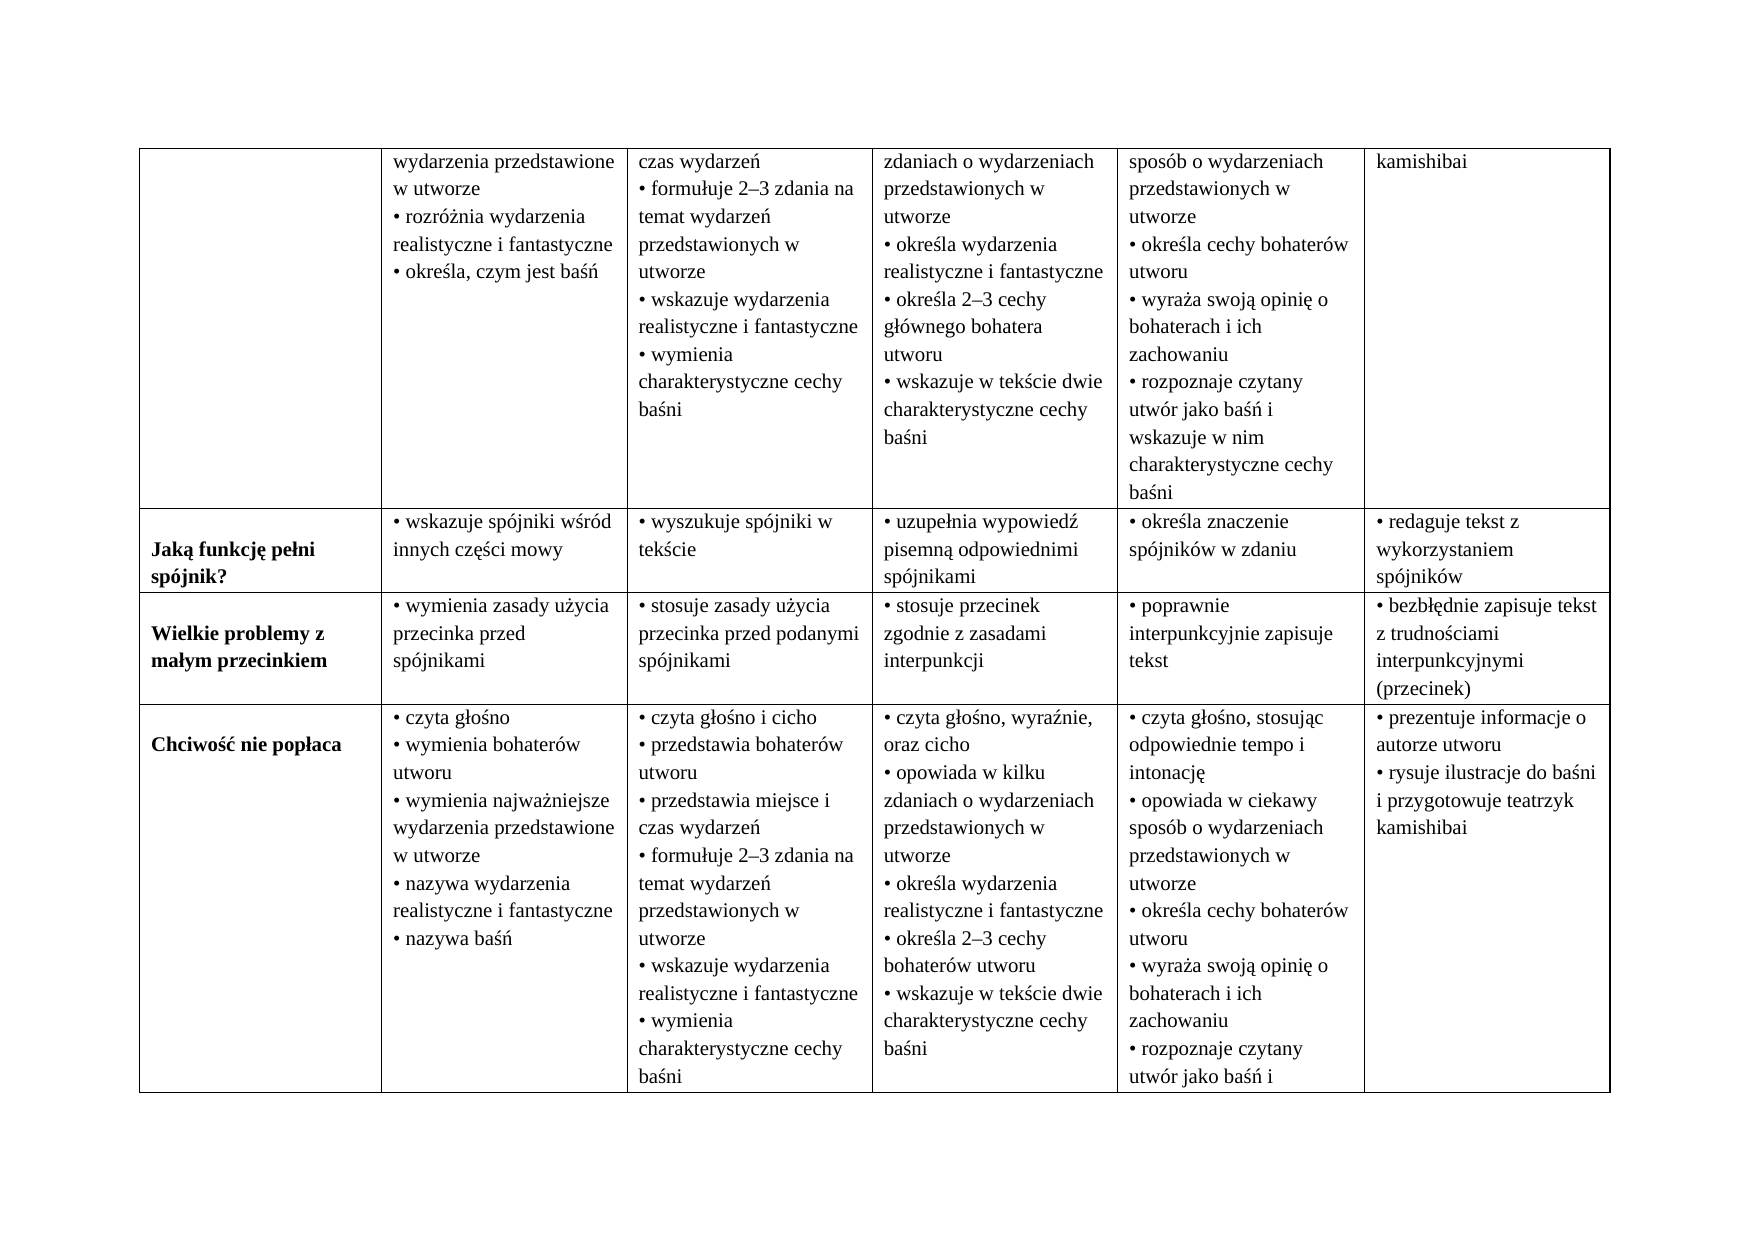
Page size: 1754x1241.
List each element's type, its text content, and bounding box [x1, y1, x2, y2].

table_cell • stosuje zasady użycia przecinka przed podanymi spójnikami [628, 593, 872, 704]
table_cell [140, 705, 381, 1092]
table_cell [382, 149, 627, 508]
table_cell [382, 705, 627, 1092]
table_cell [628, 149, 872, 508]
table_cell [628, 705, 872, 1092]
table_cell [1118, 705, 1364, 1092]
table_cell • określa znaczenie spójników w zdaniu [1118, 509, 1364, 592]
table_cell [873, 705, 1117, 1092]
table_cell • wskazuje spójniki wśród innych części mowy [382, 509, 627, 592]
table_cell • wymienia zasady użycia przecinka przed spójnikami [382, 593, 627, 704]
table_cell • stosuje przecinek zgodnie z zasadami interpunkcji [873, 593, 1117, 704]
table_cell • poprawnie interpunkcyjnie zapisuje tekst [1118, 593, 1364, 704]
table_cell • bezbłędnie zapisuje tekst z trudnościami interpunkcyjnymi (przecinek) [1365, 593, 1609, 704]
table_cell Jaką funkcję pełni spójnik? [140, 509, 381, 592]
table_cell • uzupełnia wypowiedź pisemną odpowiednimi spójnikami [873, 509, 1117, 592]
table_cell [1365, 705, 1609, 1092]
table_cell • redaguje tekst z wykorzystaniem spójników [1365, 509, 1609, 592]
table_cell Wielkie problemy z małym przecinkiem [140, 593, 381, 704]
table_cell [1365, 149, 1609, 508]
table_cell • wyszukuje spójniki w tekście [628, 509, 872, 592]
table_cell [873, 149, 1117, 508]
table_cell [140, 149, 381, 508]
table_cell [1118, 149, 1364, 508]
